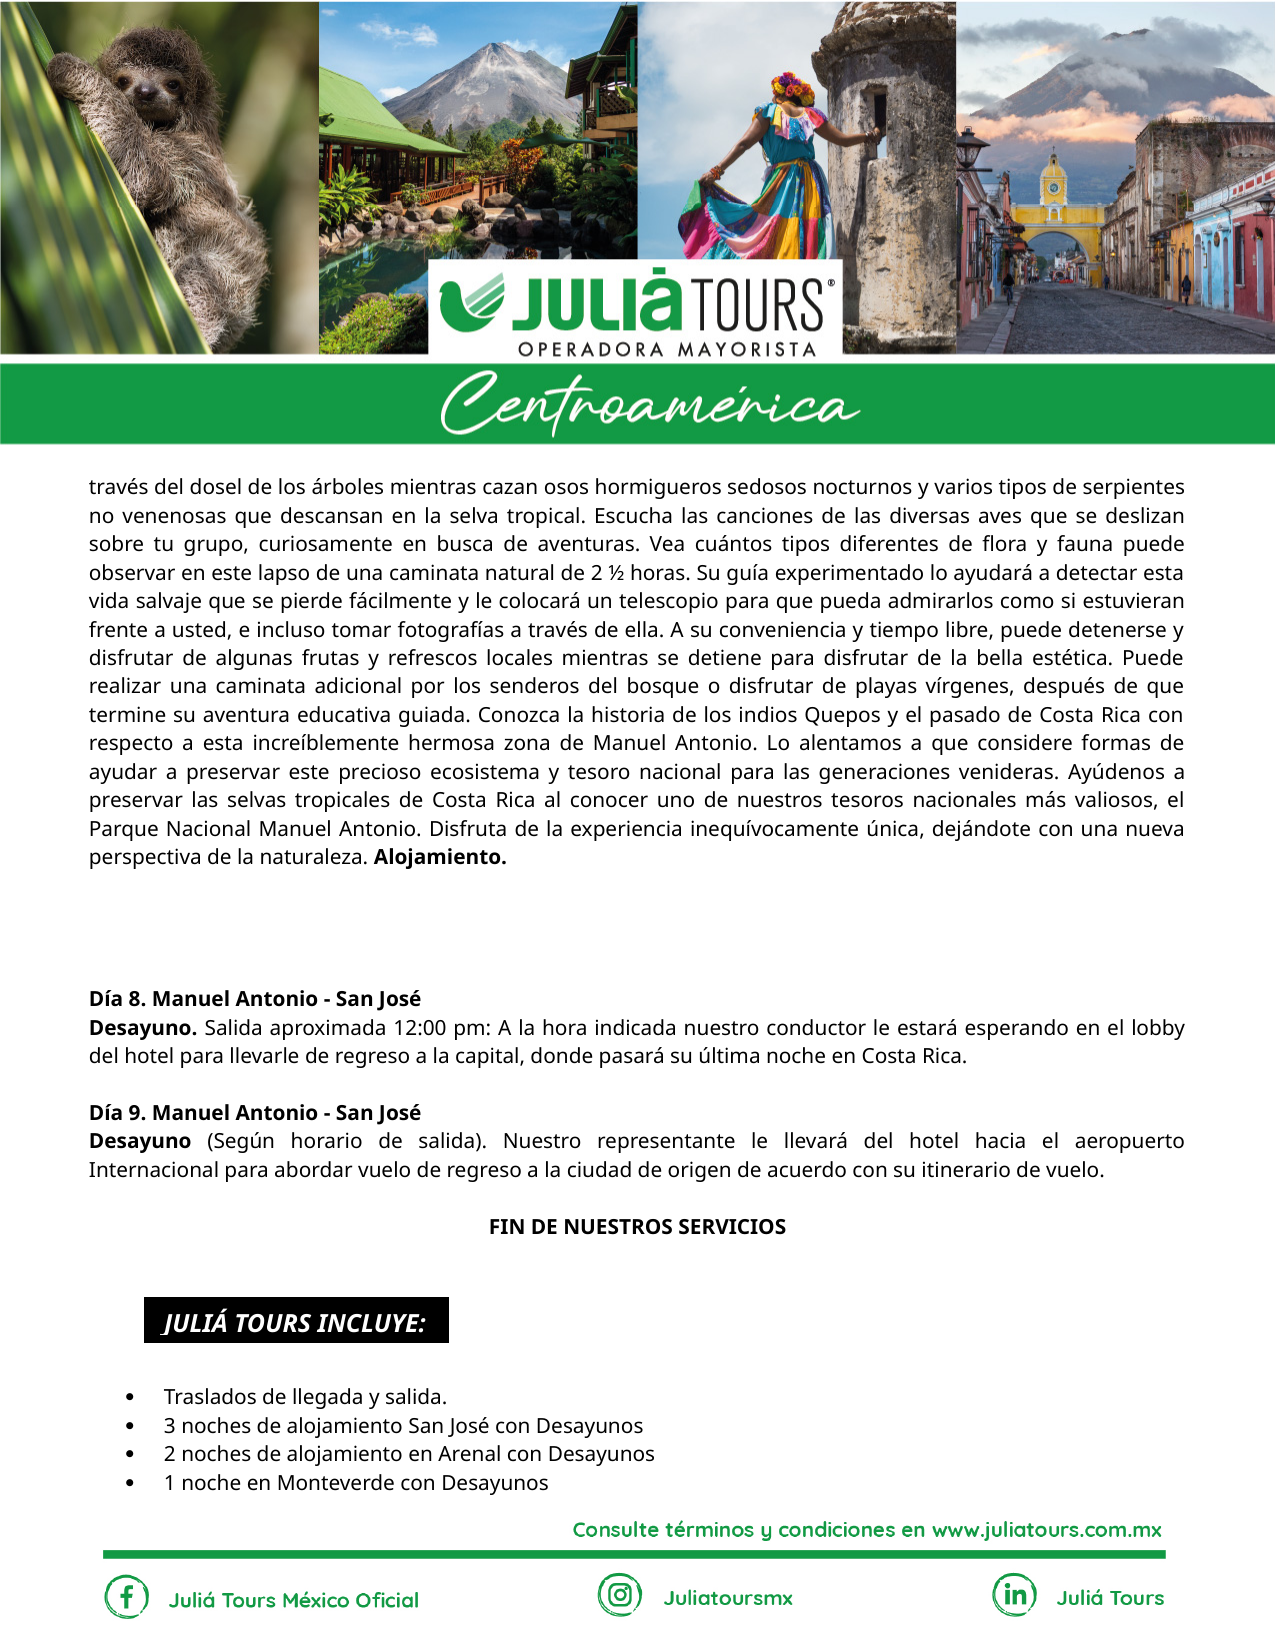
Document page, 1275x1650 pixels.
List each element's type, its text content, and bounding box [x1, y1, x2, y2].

text Desayuno (Según horario de salida). Nuestro representante le llevará del hotel hacia el aeropuerto Internacional para abordar vuelo de regreso a la ciudad de origen de acuerdo con su itinerario de vuelo. [89, 1127, 1186, 1183]
picture [0, 1501, 1275, 1644]
text Desayuno. Salida aproximada 12:00 pm: A la hora indicada nuestro conductor le estará esperando en el lobby del hotel para llevarle de regreso a la capital, donde pasará su última noche en Costa Rica. [89, 1013, 1186, 1070]
list 1 noche en Monteverde con Desayunos [126, 1468, 1186, 1496]
list 2 noches de alojamiento en Arenal con Desayunos [126, 1439, 1186, 1468]
text FIN DE NUESTROS SERVICIOS [89, 1212, 1186, 1240]
list Traslados de llegada y salida. [126, 1382, 1186, 1411]
text Día 9. Manuel Antonio - San José [89, 1098, 1186, 1127]
list 3 noches de alojamiento San José con Desayunos [126, 1411, 1186, 1439]
text Día 8. Manuel Antonio - San José [89, 984, 1186, 1013]
picture [0, 1, 1275, 446]
